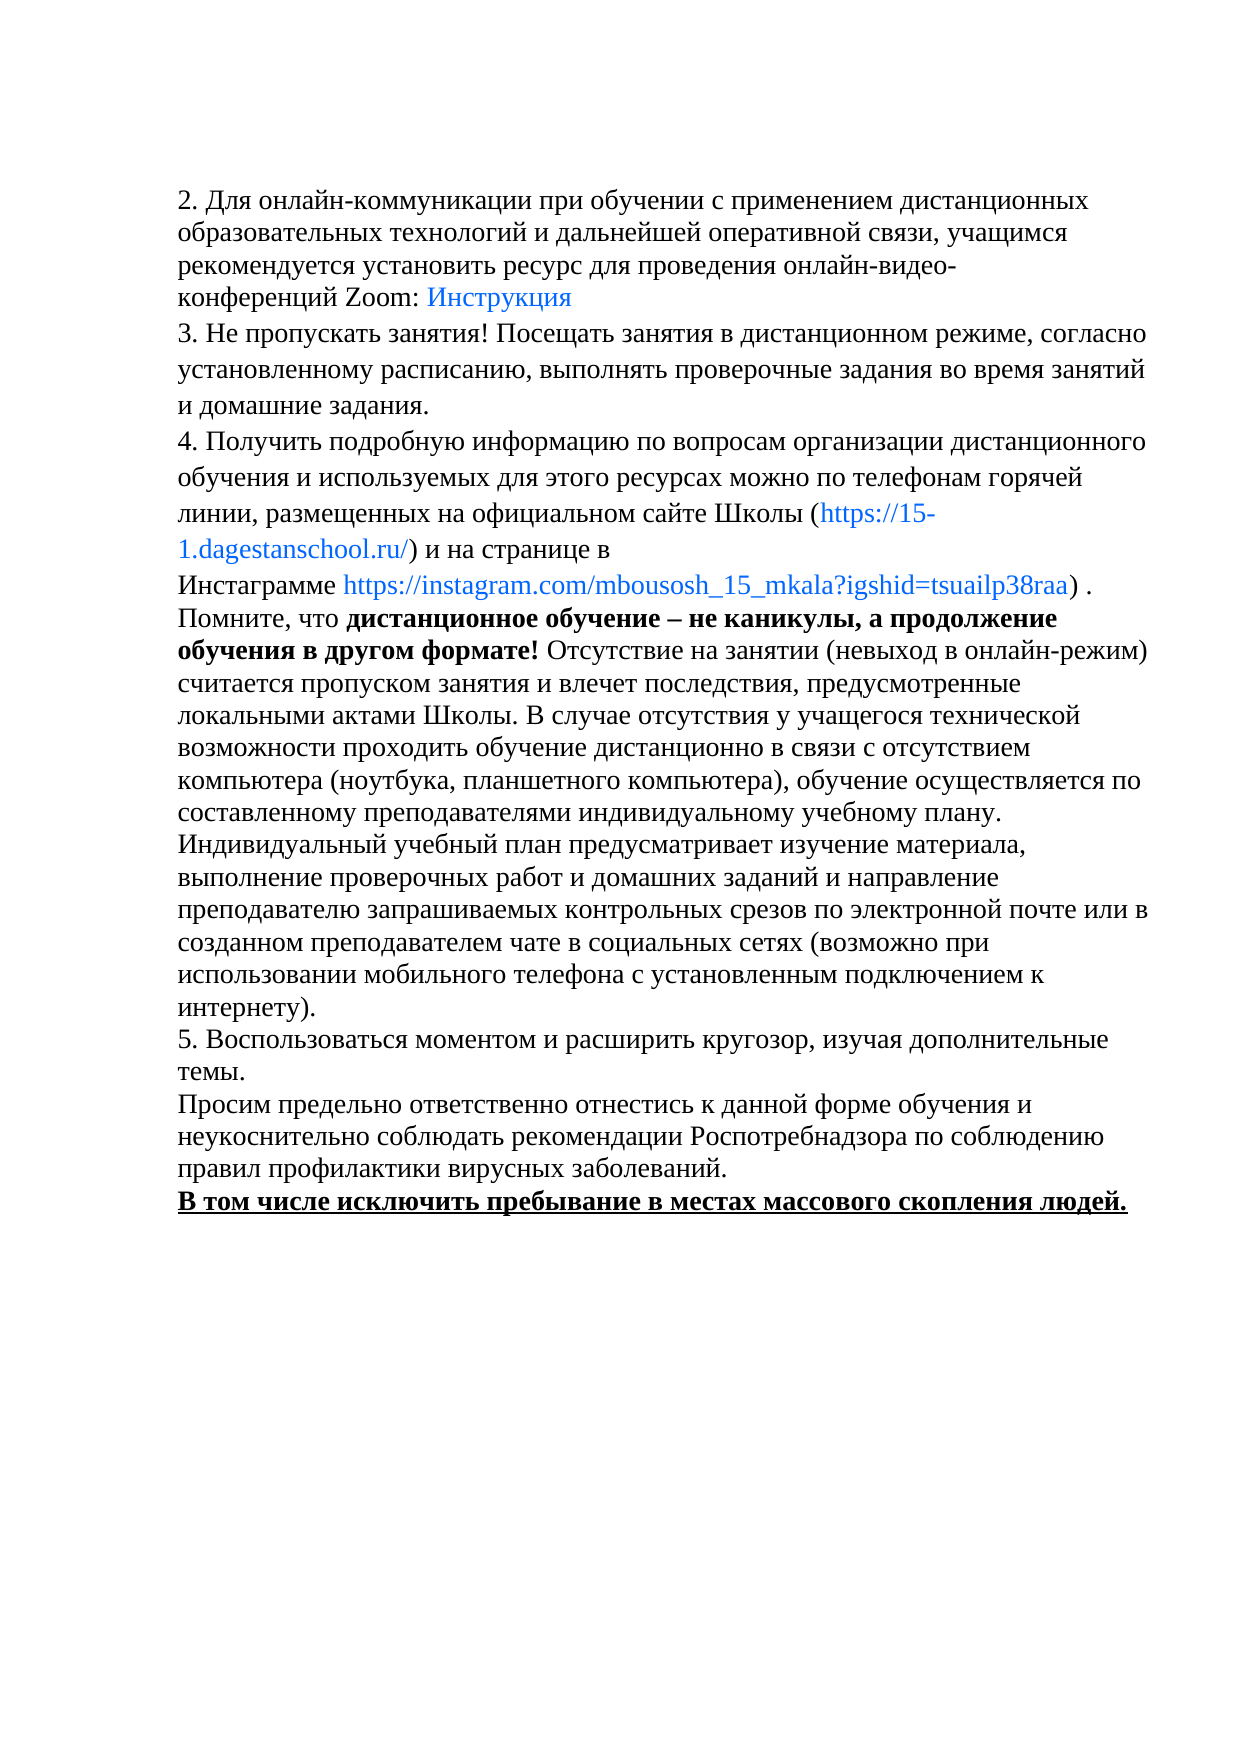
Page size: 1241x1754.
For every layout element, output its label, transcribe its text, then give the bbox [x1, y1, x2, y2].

text В том числе исключить пребывание в местах массового скопления людей. [177, 1184, 1152, 1216]
text Просим предельно ответственно отнестись к данной форме обучения и неукоснительно соблюдать рекомендации Роспотребнадзора по соблюдению правил профилактики вирусных заболеваний. [177, 1087, 1152, 1184]
text 5. Воспользоваться моментом и расширить кругозор, изучая дополнительные темы. [177, 1022, 1152, 1087]
text 3. Не пропускать занятия! Посещать занятия в дистанционном режиме, согласно установленному расписанию, выполнять проверочные задания во время занятий и домашние задания. [177, 312, 1152, 421]
text 2. Для онлайн-коммуникации при обучении с применением дистанционных образовательных технологий и дальнейшей оперативной связи, учащимся рекомендуется установить ресурс для проведения онлайн-видео-конференций Zoom: Инструкция [177, 183, 1152, 312]
text 4. Получить подробную информацию по вопросам организации дистанционного обучения и используемых для этого ресурсах можно по телефонам горячей линии, размещенных на официальном сайте Школы (https://15-1.dagestanschool.ru/) и на странице в Инстаграмме https://instagram.com/mbousosh_15_mkala?igshid=tsuailp38raa) . [177, 421, 1152, 601]
text Помните, что дистанционное обучение – не каникулы, а продолжение обучения в другом формате! Отсутствие на занятии (невыход в онлайн-режим) считается пропуском занятия и влечет последствия, предусмотренные локальными актами Школы. В случае отсутствия у учащегося технической возможности проходить обучение дистанционно в связи с отсутствием компьютера (ноутбука, планшетного компьютера), обучение осуществляется по составленному преподавателями индивидуальному учебному плану. Индивидуальный учебный план предусматривает изучение материала, выполнение проверочных работ и домашних заданий и направление преподавателю запрашиваемых контрольных срезов по электронной почте или в созданном преподавателем чате в социальных сетях (возможно при использовании мобильного телефона с установленным подключением к интернету). [177, 601, 1152, 1022]
